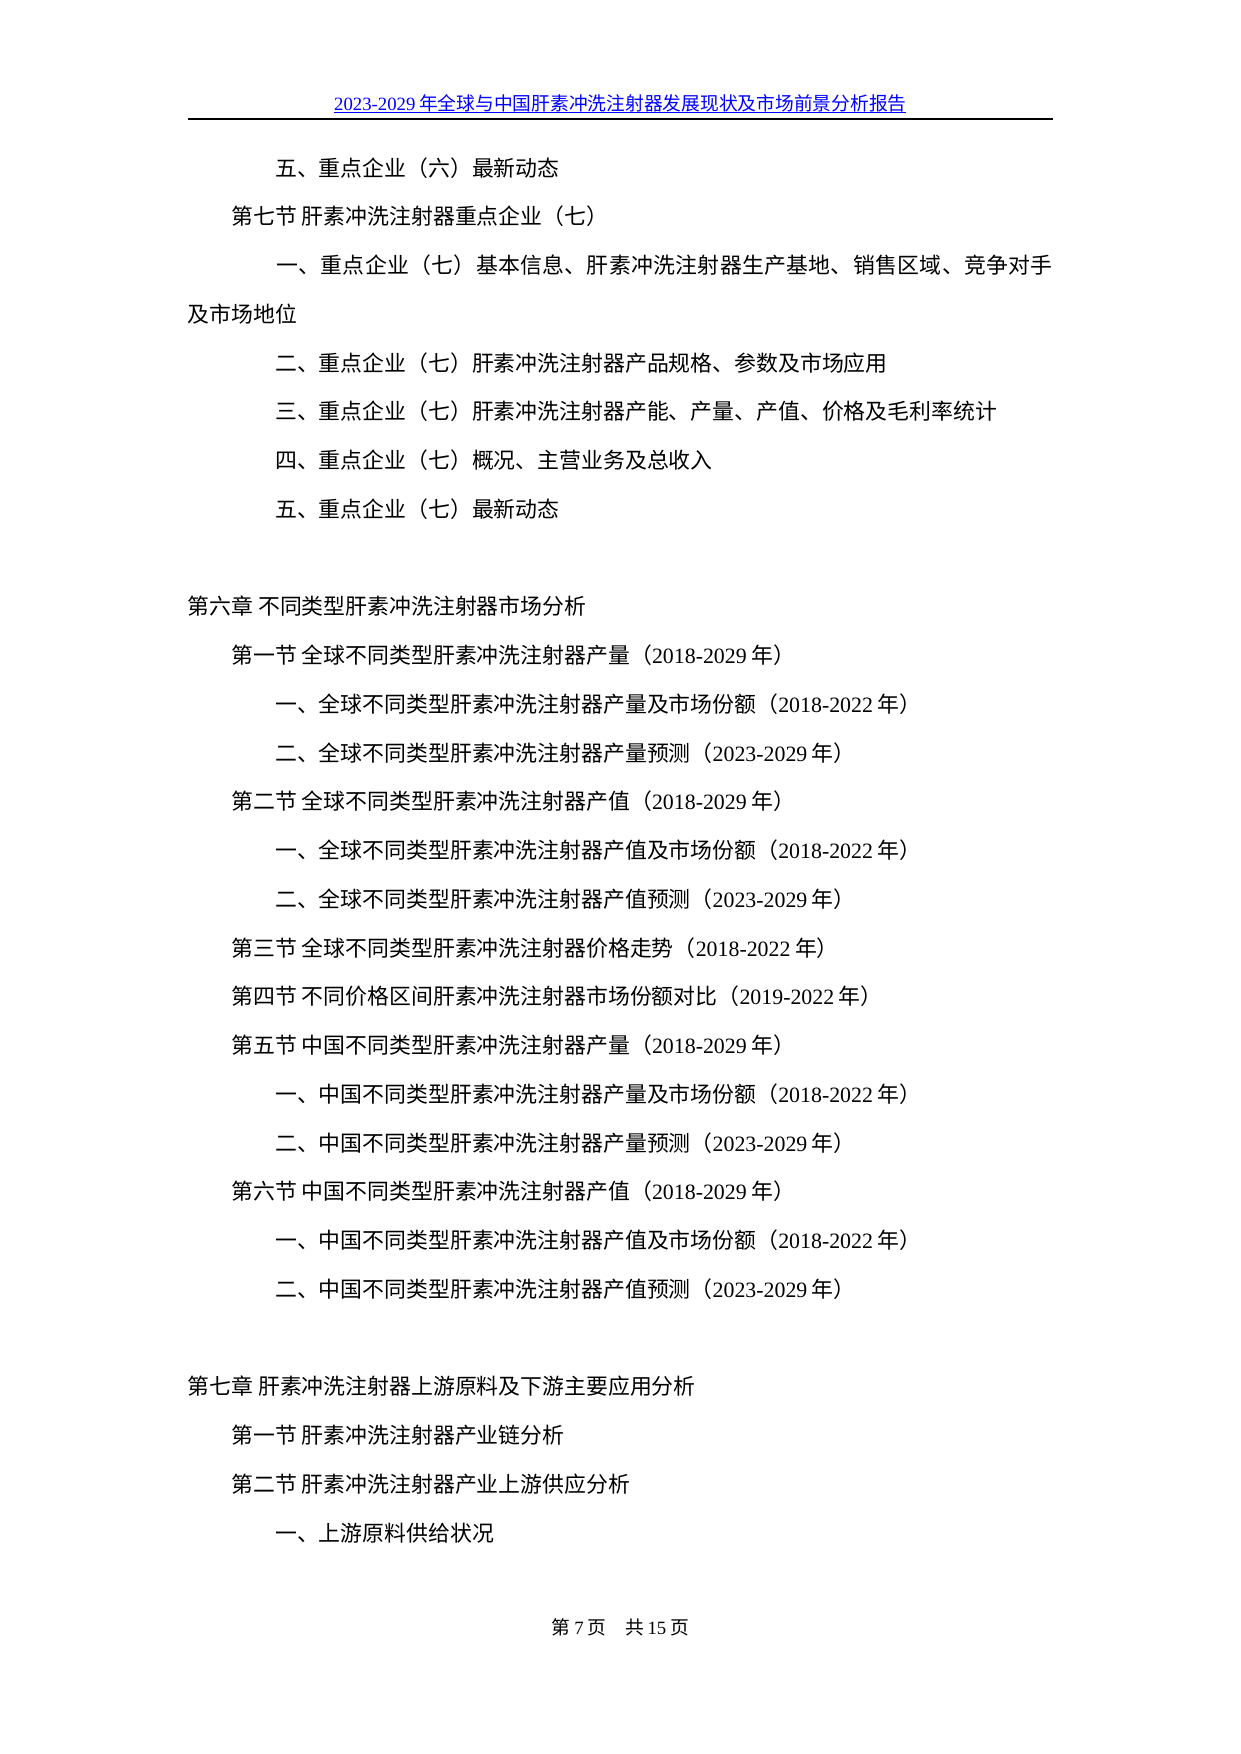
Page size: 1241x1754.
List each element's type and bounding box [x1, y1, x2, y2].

text [187, 150, 1053, 1548]
